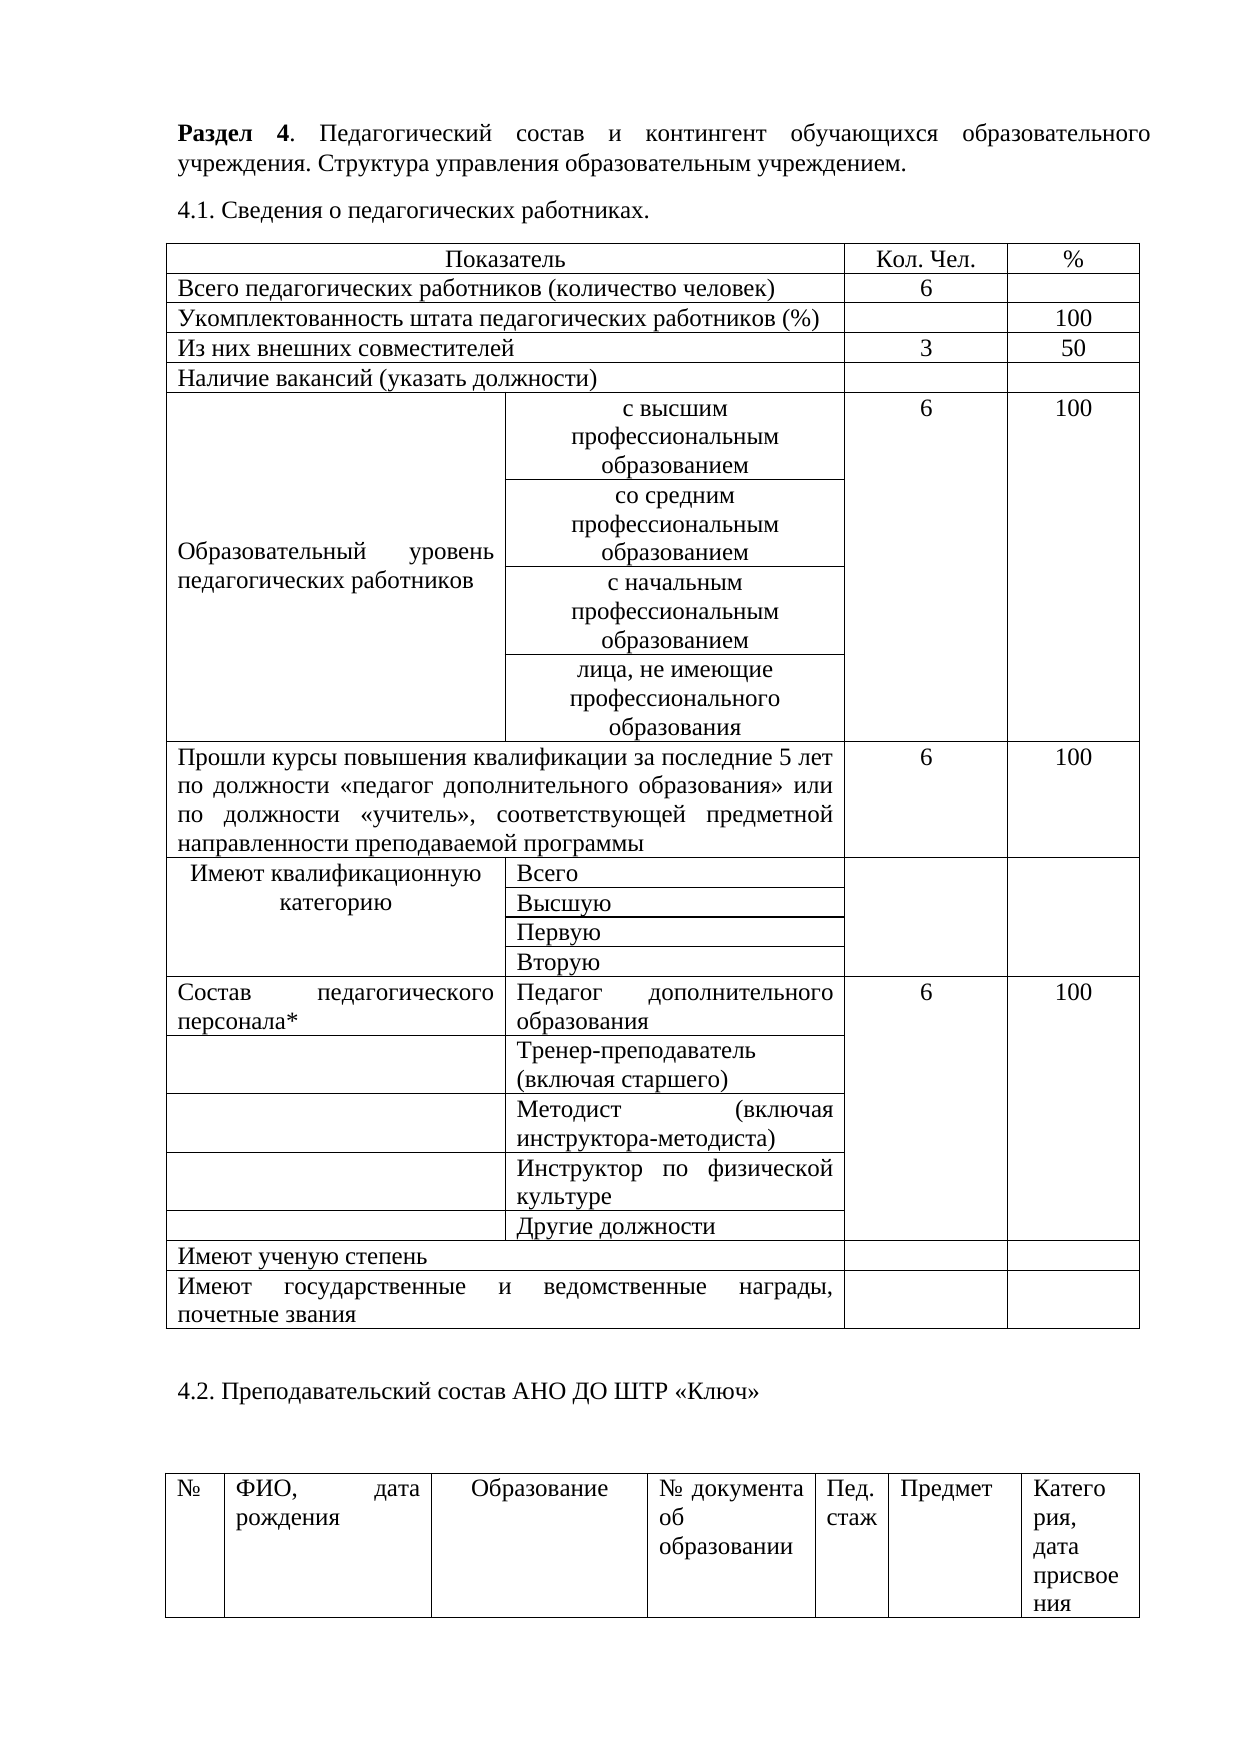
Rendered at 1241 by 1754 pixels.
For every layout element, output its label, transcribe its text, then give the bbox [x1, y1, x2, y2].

table_cell Вторую [506, 947, 844, 976]
table_cell со средним профессиональным образованием [506, 480, 844, 566]
table_cell с начальным профессиональным образованием [506, 567, 844, 653]
table_cell Методист (включая инструктора-методиста) [506, 1094, 844, 1152]
table_cell 100 [1008, 742, 1139, 857]
table_cell 3 [845, 333, 1007, 362]
table_cell [167, 1153, 505, 1210]
table_cell Образовательный уровень педагогических работников [167, 393, 505, 741]
table_header Показатель [167, 244, 844, 272]
table_cell [1008, 274, 1139, 302]
table_cell Имеют ученую степень [167, 1241, 844, 1270]
table_header Предмет [889, 1474, 1021, 1617]
table_cell [1008, 1271, 1139, 1328]
table_cell [845, 1241, 1007, 1270]
table_header Катего рия, дата присвоения [1022, 1474, 1139, 1617]
table_cell Педагог дополнительного образования [506, 977, 844, 1034]
table_cell 6 [845, 742, 1007, 857]
table_cell [1008, 858, 1139, 976]
table_header Пед. стаж [816, 1474, 888, 1617]
table_cell Имеют государственные и ведомственные награды, почетные звания [167, 1271, 844, 1328]
table_cell Из них внешних совместителей [167, 333, 844, 362]
text 4.1. Сведения о педагогических работниках. [177, 196, 1152, 224]
table_cell 6 [845, 274, 1007, 302]
table_cell 100 [1008, 393, 1139, 741]
table_cell Всего [506, 858, 844, 887]
table_header ФИО, дата рождения [225, 1474, 431, 1617]
text Раздел 4. Педагогический состав и контингент обучающихся образовательного учреждения. Структура управления образовательным учреждением. [177, 118, 1152, 177]
table_cell Прошли курсы повышения квалификации за последние 5 лет по должности «педагог дополнительного образования» или по должности «учитель», соответствующей предметной направленности преподаваемой программы [167, 742, 844, 857]
table_header Образование [432, 1474, 647, 1617]
table_cell 6 [845, 977, 1007, 1240]
table_cell [845, 303, 1007, 332]
table_cell Укомплектованность штата педагогических работников (%) [167, 303, 844, 332]
text 4.2. Преподавательский состав АНО ДО ШТР «Ключ» [177, 1376, 1152, 1405]
table_cell [167, 1036, 505, 1093]
table_header № документа об образовании [648, 1474, 815, 1617]
table_header Кол. Чел. [845, 244, 1007, 272]
table_cell Состав педагогического персонала* [167, 977, 505, 1034]
table_cell с высшим профессиональным образованием [506, 393, 844, 479]
table_cell [1008, 363, 1139, 392]
table_cell Высшую [506, 888, 844, 916]
table_cell лица, не имеющие профессионального образования [506, 655, 844, 741]
table_cell 50 [1008, 333, 1139, 362]
table_cell Имеют квалификационную категорию [167, 858, 505, 976]
table_cell [845, 1271, 1007, 1328]
table_cell [167, 1094, 505, 1152]
table_cell 100 [1008, 303, 1139, 332]
table_header № [166, 1474, 224, 1617]
table_cell 100 [1008, 977, 1139, 1240]
table_cell Инструктор по физической культуре [506, 1153, 844, 1210]
table_cell [1008, 1241, 1139, 1270]
table_cell [845, 363, 1007, 392]
table_cell 6 [845, 393, 1007, 741]
table_header % [1008, 244, 1139, 272]
table_cell Всего педагогических работников (количество человек) [167, 274, 844, 302]
table_cell [845, 858, 1007, 976]
table_cell [167, 1211, 505, 1240]
table_cell Другие должности [506, 1211, 844, 1240]
table_cell Тренер-преподаватель (включая старшего) [506, 1036, 844, 1093]
table_cell Первую [506, 918, 844, 946]
table_cell Наличие вакансий (указать должности) [167, 363, 844, 392]
